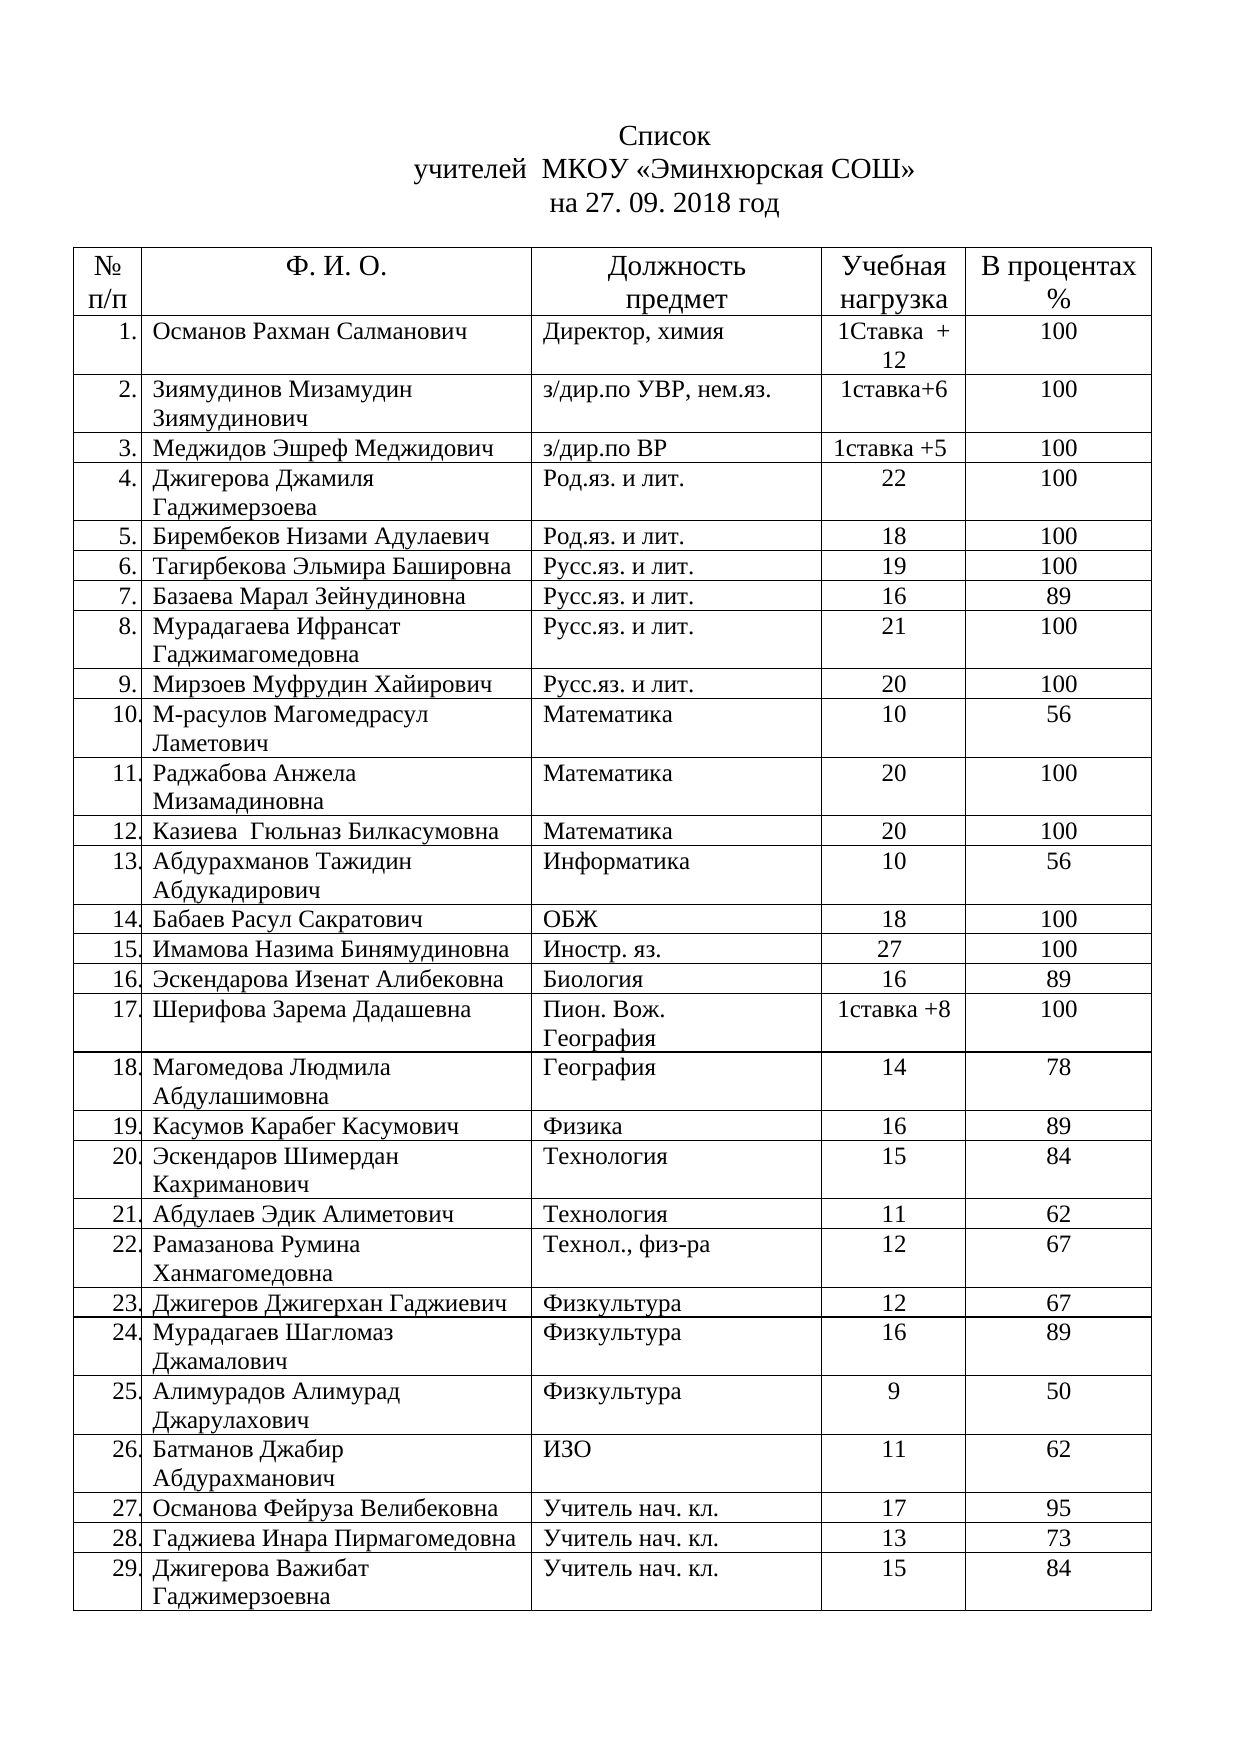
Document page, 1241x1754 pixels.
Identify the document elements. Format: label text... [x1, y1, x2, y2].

table_cell 84 [966, 1141, 1151, 1198]
table_header Ф. И. О. [142, 248, 531, 315]
table_cell [74, 905, 141, 933]
table_cell [74, 1376, 141, 1433]
table_cell 100 [966, 521, 1151, 550]
table_cell Пион. Вож. География [532, 994, 821, 1051]
table_cell Учитель нач. кл. [532, 1553, 821, 1610]
table_cell Русс.яз. и лит. [532, 551, 821, 580]
table_cell Меджидов Эшреф Меджидович [142, 433, 531, 462]
table_cell [74, 934, 141, 963]
table_cell Шерифова Зарема Дадашевна [142, 994, 531, 1051]
table_cell 100 [966, 375, 1151, 432]
table_cell 1ставка+6 [822, 375, 965, 432]
table_cell ИЗО [532, 1435, 821, 1492]
table_cell [74, 1523, 141, 1552]
table_cell [74, 816, 141, 845]
table_cell Османов Рахман Салманович [142, 316, 531, 373]
table_cell Эскендарова Изенат Алибековна [142, 964, 531, 993]
table_cell [74, 994, 141, 1051]
table_cell 12 [822, 1229, 965, 1287]
table_cell 56 [966, 699, 1151, 757]
table_cell Эскендаров Шимердан Кахриманович [142, 1141, 531, 1198]
table_cell [74, 1229, 141, 1287]
table_cell Физкультура [532, 1318, 821, 1375]
table_cell [74, 1053, 141, 1110]
table_cell Тагирбекова Эльмира Башировна [142, 551, 531, 580]
table_cell Учитель нач. кл. [532, 1523, 821, 1552]
table_cell [74, 463, 141, 520]
table_cell Технология [532, 1199, 821, 1228]
table_cell 16 [822, 581, 965, 610]
table_cell [74, 846, 141, 903]
table_cell 18 [822, 521, 965, 550]
table_cell 100 [966, 994, 1151, 1051]
table_cell Физкультура [532, 1288, 821, 1316]
table_cell 62 [966, 1199, 1151, 1228]
table_cell 20 [822, 669, 965, 698]
table_cell [74, 551, 141, 580]
table_cell [74, 433, 141, 462]
table_cell 50 [966, 1376, 1151, 1433]
table_cell [74, 1111, 141, 1140]
table_cell 100 [966, 934, 1151, 963]
table_cell 56 [966, 846, 1151, 903]
table_cell Математика [532, 816, 821, 845]
table_cell Технол., физ-ра [532, 1229, 821, 1287]
table_cell 11 [822, 1199, 965, 1228]
table_cell М-расулов Магомедрасул Ламетович [142, 699, 531, 757]
table_cell Базаева Марал Зейнудиновна [142, 581, 531, 610]
table_cell Физкультура [532, 1376, 821, 1433]
table_cell 18 [822, 905, 965, 933]
table_cell Османова Фейруза Велибековна [142, 1493, 531, 1522]
table_cell 78 [966, 1053, 1151, 1110]
table_cell 10 [822, 846, 965, 903]
table_cell 1ставка +8 [822, 994, 965, 1051]
table_cell Директор, химия [532, 316, 821, 373]
table_cell 13 [822, 1523, 965, 1552]
table_cell 14 [822, 1053, 965, 1110]
table_cell 9 [822, 1376, 965, 1433]
table_cell Физика [532, 1111, 821, 1140]
table_cell Зиямудинов Мизамудин Зиямудинович [142, 375, 531, 432]
table_cell 11 [822, 1435, 965, 1492]
table_cell Алимурадов Алимурад Джарулахович [142, 1376, 531, 1433]
table_cell Мурадагаев Шагломаз Джамалович [142, 1318, 531, 1375]
table_cell 21 [822, 611, 965, 668]
table_cell [74, 316, 141, 373]
table_cell 16 [822, 964, 965, 993]
table_cell 100 [966, 758, 1151, 815]
table_cell [74, 1199, 141, 1228]
table_cell [74, 581, 141, 610]
table_cell [74, 964, 141, 993]
table_cell [74, 1493, 141, 1522]
table_cell Абдулаев Эдик Алиметович [142, 1199, 531, 1228]
table_cell [74, 1318, 141, 1375]
table_cell [74, 669, 141, 698]
table_cell 22 [822, 463, 965, 520]
table_cell 16 [822, 1318, 965, 1375]
table_cell Раджабова Анжела Мизамадиновна [142, 758, 531, 815]
table_cell География [532, 1053, 821, 1110]
table_cell 100 [966, 905, 1151, 933]
table_header В процентах % [966, 248, 1151, 315]
table_cell Бабаев Расул Сакратович [142, 905, 531, 933]
table_cell [74, 758, 141, 815]
table_cell Технология [532, 1141, 821, 1198]
table_cell 100 [966, 463, 1151, 520]
table_cell 20 [822, 816, 965, 845]
table_cell 100 [966, 433, 1151, 462]
table_cell Математика [532, 758, 821, 815]
table_cell Мирзоев Муфрудин Хайирович [142, 669, 531, 698]
table_header № п/п [74, 248, 141, 315]
table_cell 17 [822, 1493, 965, 1522]
table_cell 16 [822, 1111, 965, 1140]
text Список [177, 118, 1152, 152]
table_header Должность предмет [532, 248, 821, 315]
table_cell 1Ставка + 12 [822, 316, 965, 373]
table_cell 20 [822, 758, 965, 815]
table_header Учебная нагрузка [822, 248, 965, 315]
table_cell 100 [966, 551, 1151, 580]
table_cell Джигеров Джигерхан Гаджиевич [142, 1288, 531, 1316]
table_cell з/дир.по УВР, нем.яз. [532, 375, 821, 432]
table_cell з/дир.по ВР [532, 433, 821, 462]
table_cell 12 [822, 1288, 965, 1316]
table_cell 67 [966, 1288, 1151, 1316]
table_cell [74, 1435, 141, 1492]
table_cell 100 [966, 816, 1151, 845]
table_cell 19 [822, 551, 965, 580]
table_cell Род.яз. и лит. [532, 463, 821, 520]
table_cell 73 [966, 1523, 1151, 1552]
table_cell [74, 1288, 141, 1316]
table_cell 84 [966, 1553, 1151, 1610]
table_cell 89 [966, 1318, 1151, 1375]
table_cell Казиева Гюльназ Билкасумовна [142, 816, 531, 845]
table_cell 15 [822, 1553, 965, 1610]
table_cell ОБЖ [532, 905, 821, 933]
table_cell [74, 699, 141, 757]
table_cell 27 [822, 934, 965, 963]
table_cell 100 [966, 611, 1151, 668]
table_cell Батманов Джабир Абдурахманович [142, 1435, 531, 1492]
table_cell [74, 1553, 141, 1610]
table_cell 89 [966, 581, 1151, 610]
table_cell Бирембеков Низами Адулаевич [142, 521, 531, 550]
table_cell Мурадагаева Ифрансат Гаджимагомедовна [142, 611, 531, 668]
text учителей МКОУ «Эминхюрская СОШ» [177, 152, 1152, 185]
table_cell Род.яз. и лит. [532, 521, 821, 550]
table_cell 15 [822, 1141, 965, 1198]
table_cell Учитель нач. кл. [532, 1493, 821, 1522]
table_cell [74, 611, 141, 668]
table_cell Иностр. яз. [532, 934, 821, 963]
table_cell Магомедова Людмила Абдулашимовна [142, 1053, 531, 1110]
table_cell Информатика [532, 846, 821, 903]
table_cell Русс.яз. и лит. [532, 611, 821, 668]
table_cell Абдурахманов Тажидин Абдукадирович [142, 846, 531, 903]
table_cell [74, 1141, 141, 1198]
table_cell 100 [966, 669, 1151, 698]
table_cell Джигерова Важибат Гаджимерзоевна [142, 1553, 531, 1610]
table_cell Русс.яз. и лит. [532, 669, 821, 698]
table_cell Гаджиева Инара Пирмагомедовна [142, 1523, 531, 1552]
table_cell Биология [532, 964, 821, 993]
table_cell Касумов Карабег Касумович [142, 1111, 531, 1140]
table_cell [74, 521, 141, 550]
table_cell 1ставка +5 [822, 433, 965, 462]
text на 27. 09. 2018 год [177, 185, 1152, 219]
table_cell 89 [966, 964, 1151, 993]
table_cell [74, 375, 141, 432]
table_cell 95 [966, 1493, 1151, 1522]
table_cell Имамова Назима Бинямудиновна [142, 934, 531, 963]
table_cell Рамазанова Румина Ханмагомедовна [142, 1229, 531, 1287]
table_cell 67 [966, 1229, 1151, 1287]
table_cell 100 [966, 316, 1151, 373]
table_cell Математика [532, 699, 821, 757]
table_cell 89 [966, 1111, 1151, 1140]
table_cell Русс.яз. и лит. [532, 581, 821, 610]
table_cell Джигерова Джамиля Гаджимерзоева [142, 463, 531, 520]
table_cell 10 [822, 699, 965, 757]
table_cell 62 [966, 1435, 1151, 1492]
